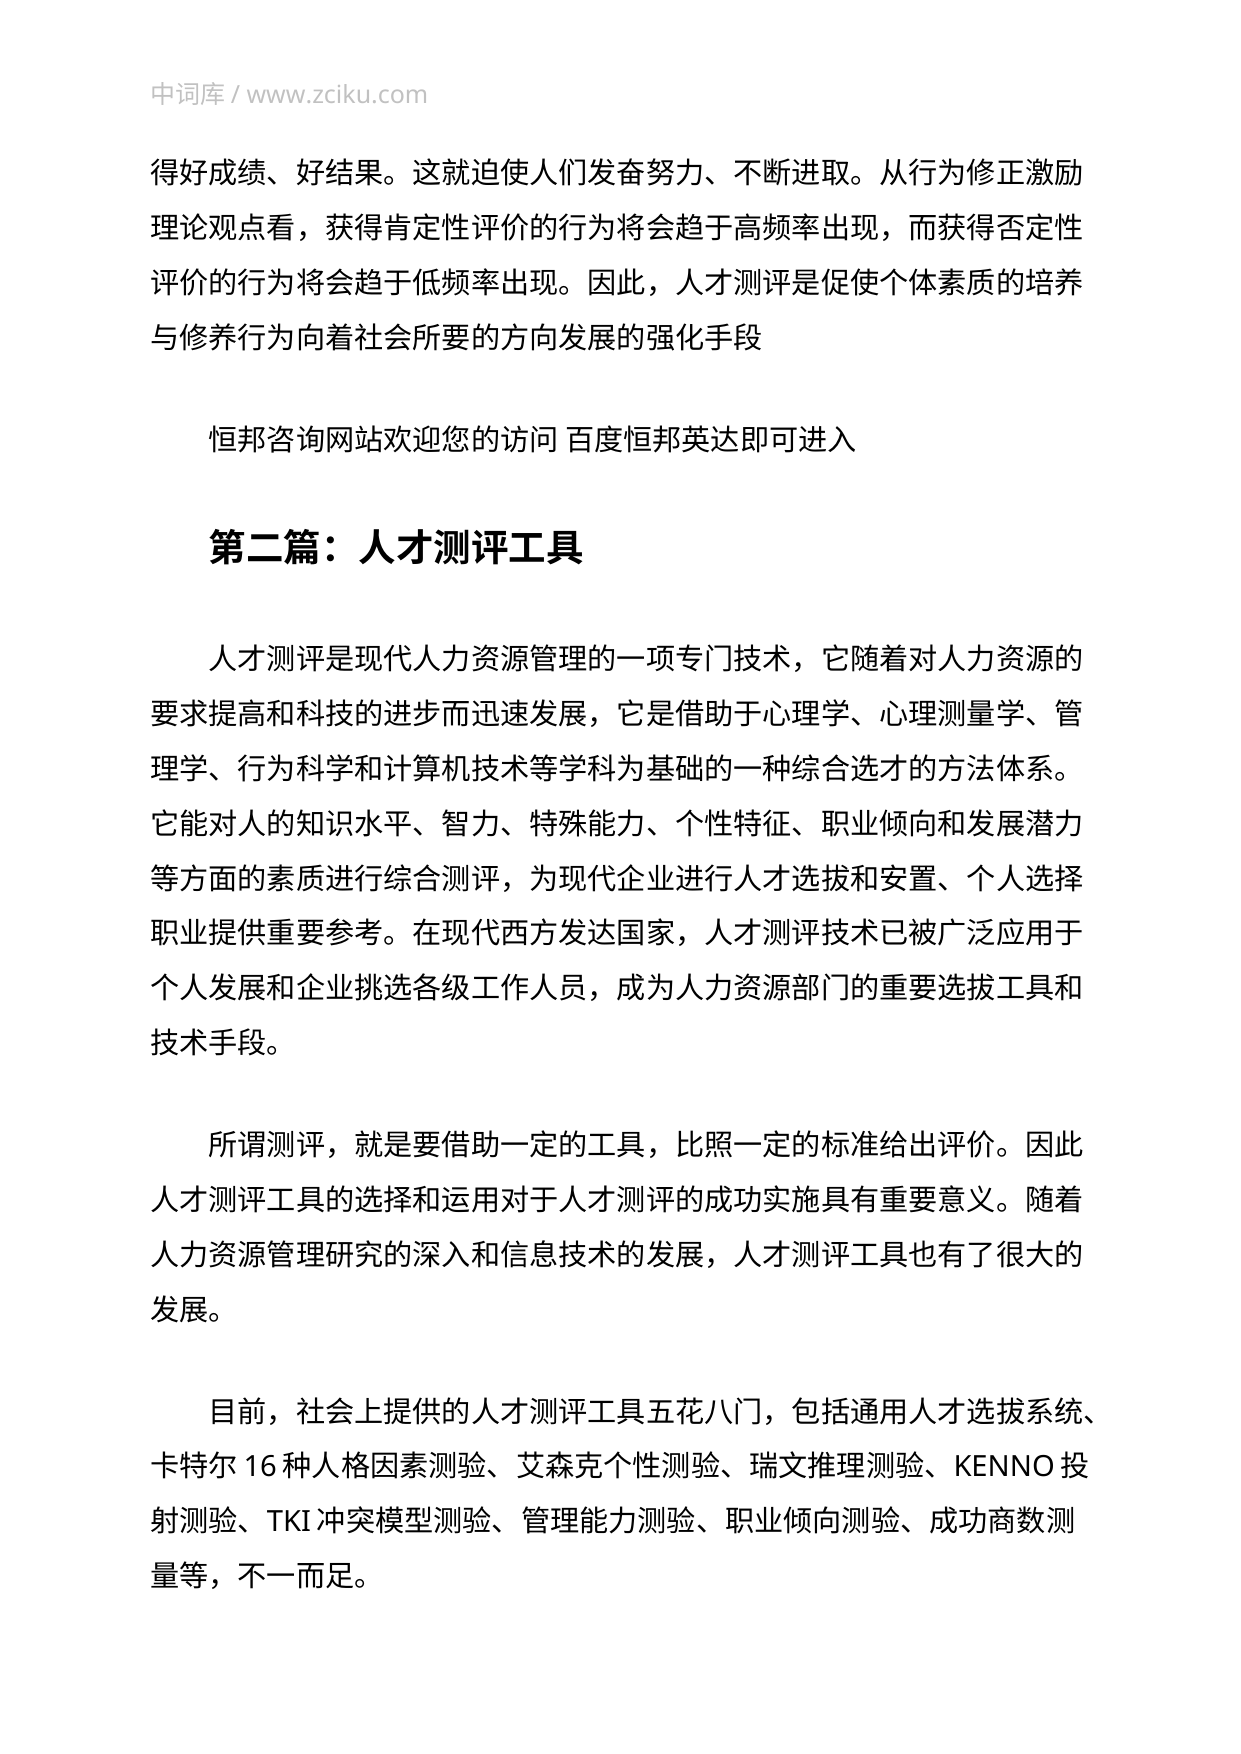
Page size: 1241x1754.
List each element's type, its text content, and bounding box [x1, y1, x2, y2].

text 所谓测评，就是要借助一定的工具，比照一定的标准给出评价。因此人才测评工具的选择和运用对于人才测评的成功实施具有重要意义。随着人力资源管理研究的深入和信息技术的发展，人才测评工具也有了很大的发展。 [150, 1122, 1090, 1329]
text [150, 150, 1090, 357]
text 恒邦咨询网站欢迎您的访问 百度恒邦英达即可进入 [150, 416, 1090, 459]
text 人才测评是现代人力资源管理的一项专门技术，它随着对人力资源的要求提高和科技的进步而迅速发展，它是借助于心理学、心理测量学、管理学、行为科学和计算机技术等学科为基础的一种综合选才的方法体系。它能对人的知识水平、智力、特殊能力、个性特征、职业倾向和发展潜力等方面的素质进行综合测评，为现代企业进行人才选拔和安置、个人选择职业提供重要参考。在现代西方发达国家，人才测评技术已被广泛应用于个人发展和企业挑选各级工作人员，成为人力资源部门的重要选拔工具和技术手段。 [150, 636, 1090, 1062]
text 目前，社会上提供的人才测评工具五花八门，包括通用人才选拔系统、卡特尔16种人格因素测验、艾森克个性测验、瑞文推理测验、KENNO投射测验、TKI冲突模型测验、管理能力测验、职业倾向测验、成功商数测量等，不一而足。 [150, 1388, 1090, 1595]
text 第二篇：人才测评工具 [150, 518, 1090, 572]
